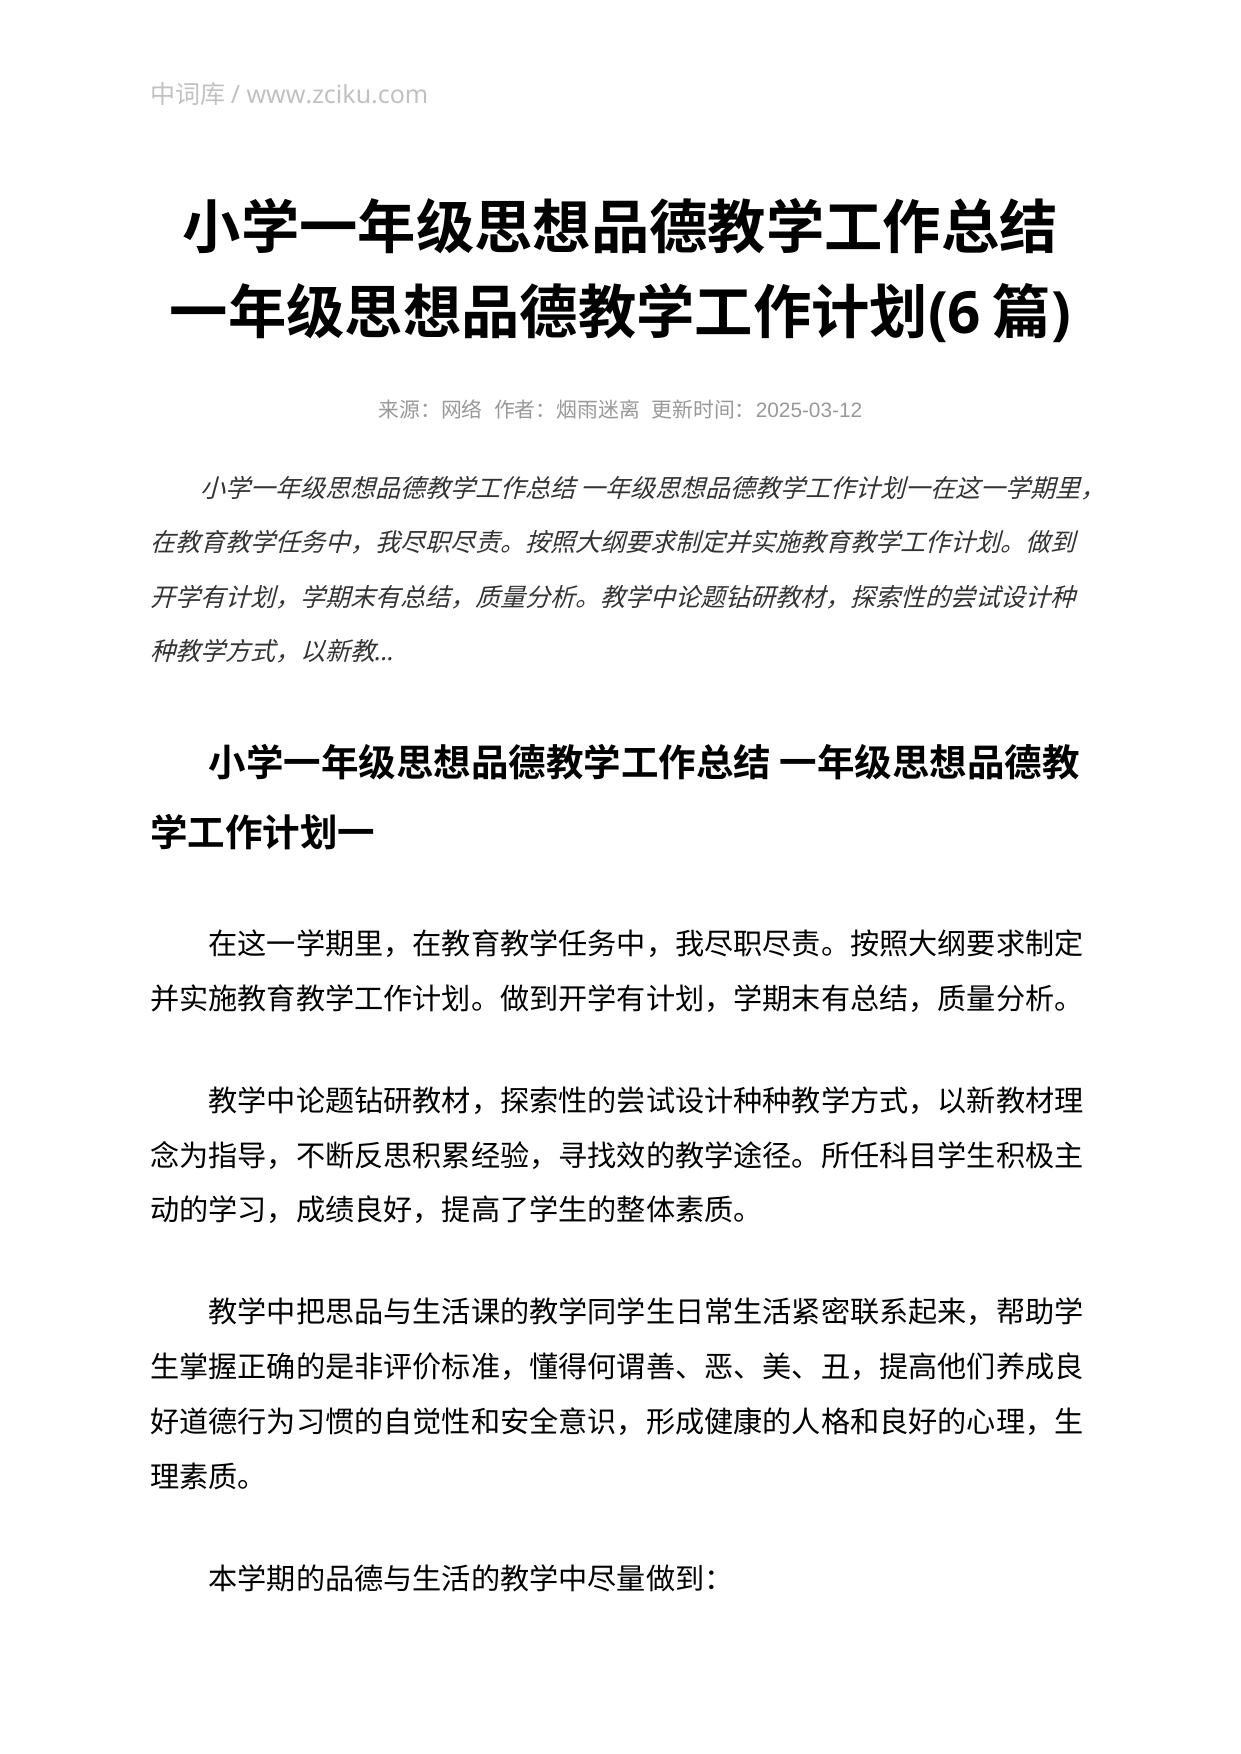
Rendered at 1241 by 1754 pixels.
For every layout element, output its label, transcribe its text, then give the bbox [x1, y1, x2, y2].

text 小学一年级思想品德教学工作总结 一年级思想品德教学工作计划一在这一学期里，在教育教学任务中，我尽职尽责。按照大纲要求制定并实施教育教学工作计划。做到开学有计划，学期末有总结，质量分析。教学中论题钻研教材，探索性的尝试设计种种教学方式，以新教... [150, 468, 1090, 668]
text 在这一学期里，在教育教学任务中，我尽职尽责。按照大纲要求制定并实施教育教学工作计划。做到开学有计划，学期末有总结，质量分析。 [150, 921, 1090, 1018]
text 教学中论题钻研教材，探索性的尝试设计种种教学方式，以新教材理念为指导，不断反思积累经验，寻找效的教学途径。所任科目学生积极主动的学习，成绩良好，提高了学生的整体素质。 [150, 1077, 1090, 1229]
text 来源：网络 作者：烟雨迷离 更新时间：2025-03-12 [150, 397, 1090, 421]
text 本学期的品德与生活的教学中尽量做到： [150, 1555, 1090, 1597]
text 教学中把思品与生活课的教学同学生日常生活紧密联系起来，帮助学生掌握正确的是非评价标准，懂得何谓善、恶、美、丑，提高他们养成良好道德行为习惯的自觉性和安全意识，形成健康的人格和良好的心理，生理素质。 [150, 1289, 1090, 1496]
subtitle 小学一年级思想品德教学工作总结 一年级思想品德教学工作计划(6篇) [150, 181, 1090, 351]
text 小学一年级思想品德教学工作总结 一年级思想品德教学工作计划一 [150, 733, 1090, 857]
